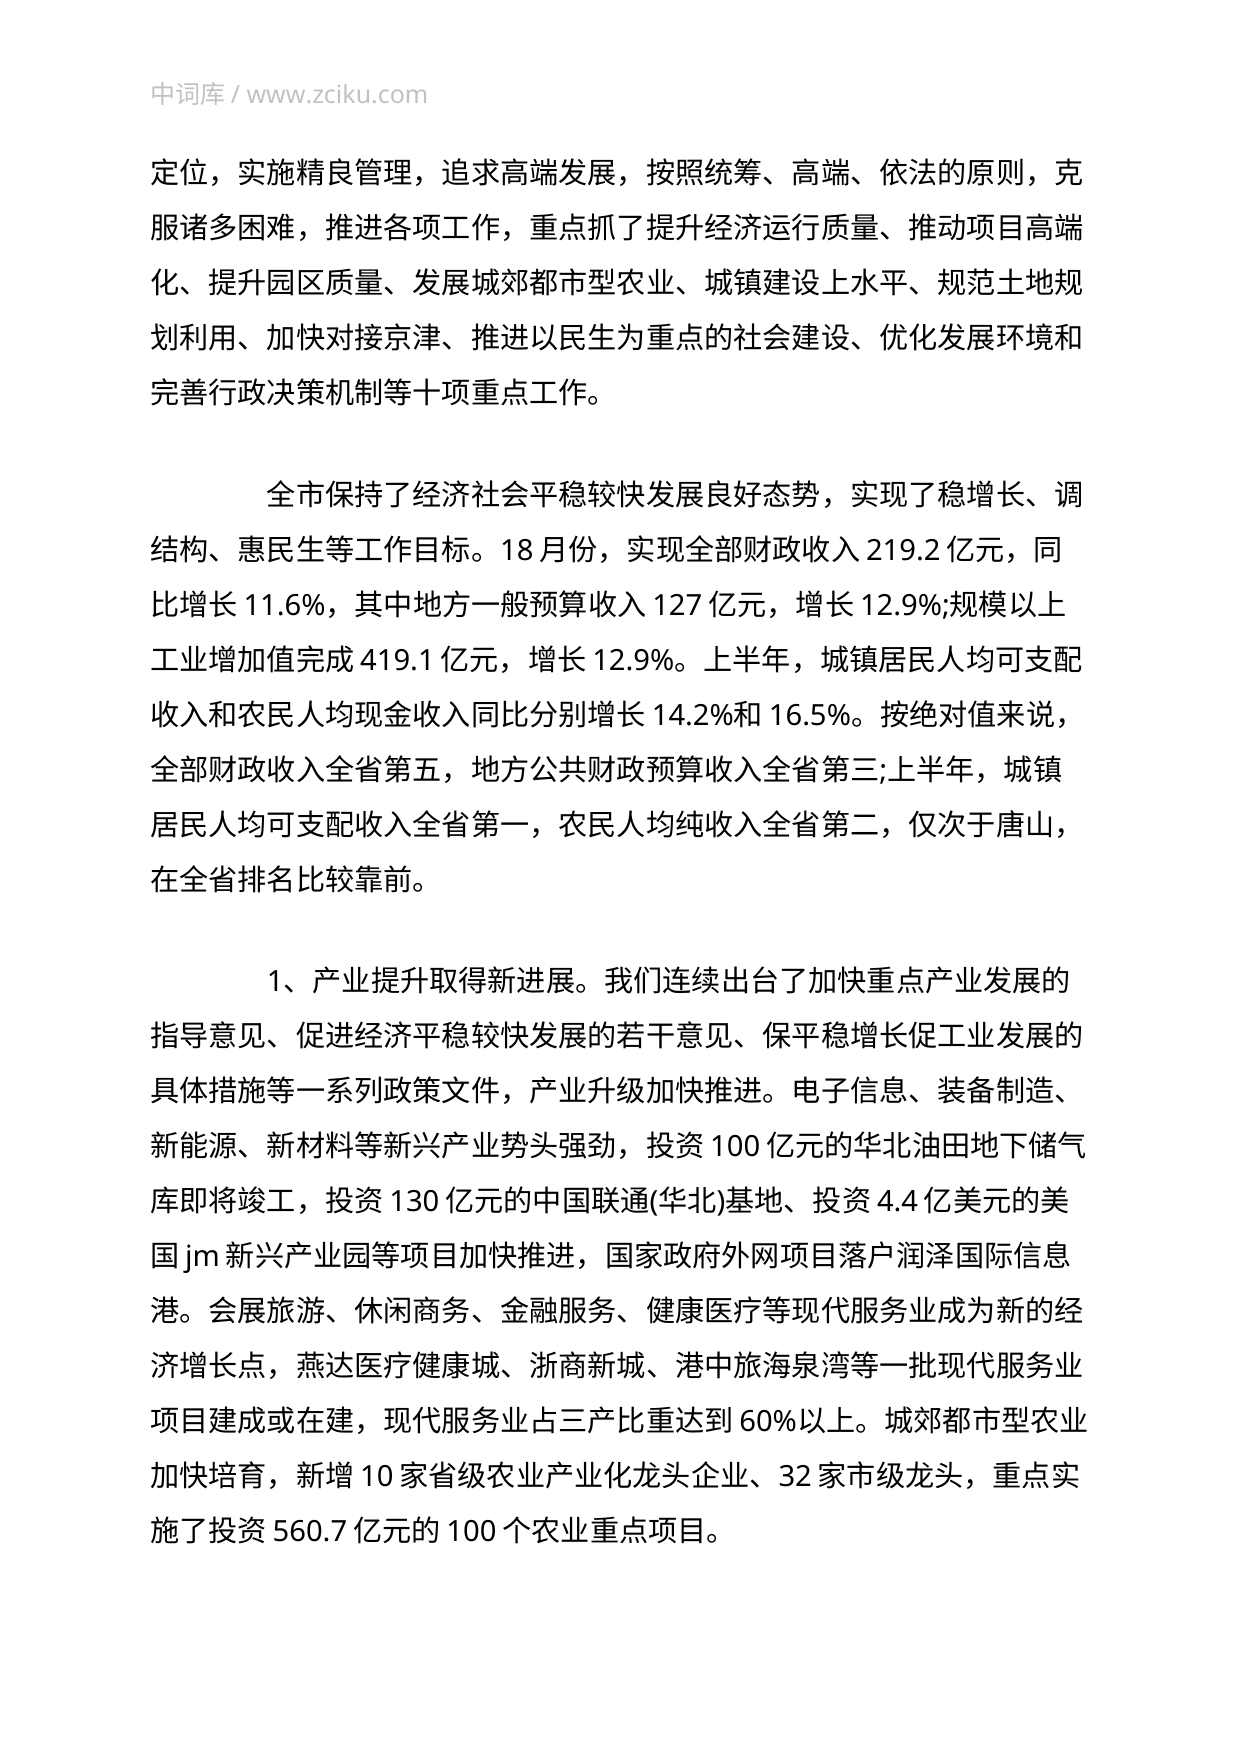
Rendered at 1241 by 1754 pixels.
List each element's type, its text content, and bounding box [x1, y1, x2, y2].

text 全市保持了经济社会平稳较快发展良好态势，实现了稳增长、调结构、惠民生等工作目标。18月份，实现全部财政收入219.2亿元，同比增长11.6%，其中地方一般预算收入127亿元，增长12.9%;规模以上工业增加值完成419.1亿元，增长12.9%。上半年，城镇居民人均可支配收入和农民人均现金收入同比分别增长14.2%和16.5%。按绝对值来说，全部财政收入全省第五，地方公共财政预算收入全省第三;上半年，城镇居民人均可支配收入全省第一，农民人均纯收入全省第二，仅次于唐山，在全省排名比较靠前。 [150, 471, 1090, 898]
text 1、产业提升取得新进展。我们连续出台了加快重点产业发展的指导意见、促进经济平稳较快发展的若干意见、保平稳增长促工业发展的具体措施等一系列政策文件，产业升级加快推进。电子信息、装备制造、新能源、新材料等新兴产业势头强劲，投资100亿元的华北油田地下储气库即将竣工，投资130亿元的中国联通(华北)基地、投资4.4亿美元的美国jm新兴产业园等项目加快推进，国家政府外网项目落户润泽国际信息港。会展旅游、休闲商务、金融服务、健康医疗等现代服务业成为新的经济增长点，燕达医疗健康城、浙商新城、港中旅海泉湾等一批现代服务业项目建成或在建，现代服务业占三产比重达到60%以上。城郊都市型农业加快培育，新增10家省级农业产业化龙头企业、32家市级龙头，重点实施了投资560.7亿元的100个农业重点项目。 [150, 958, 1090, 1550]
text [150, 150, 1090, 412]
